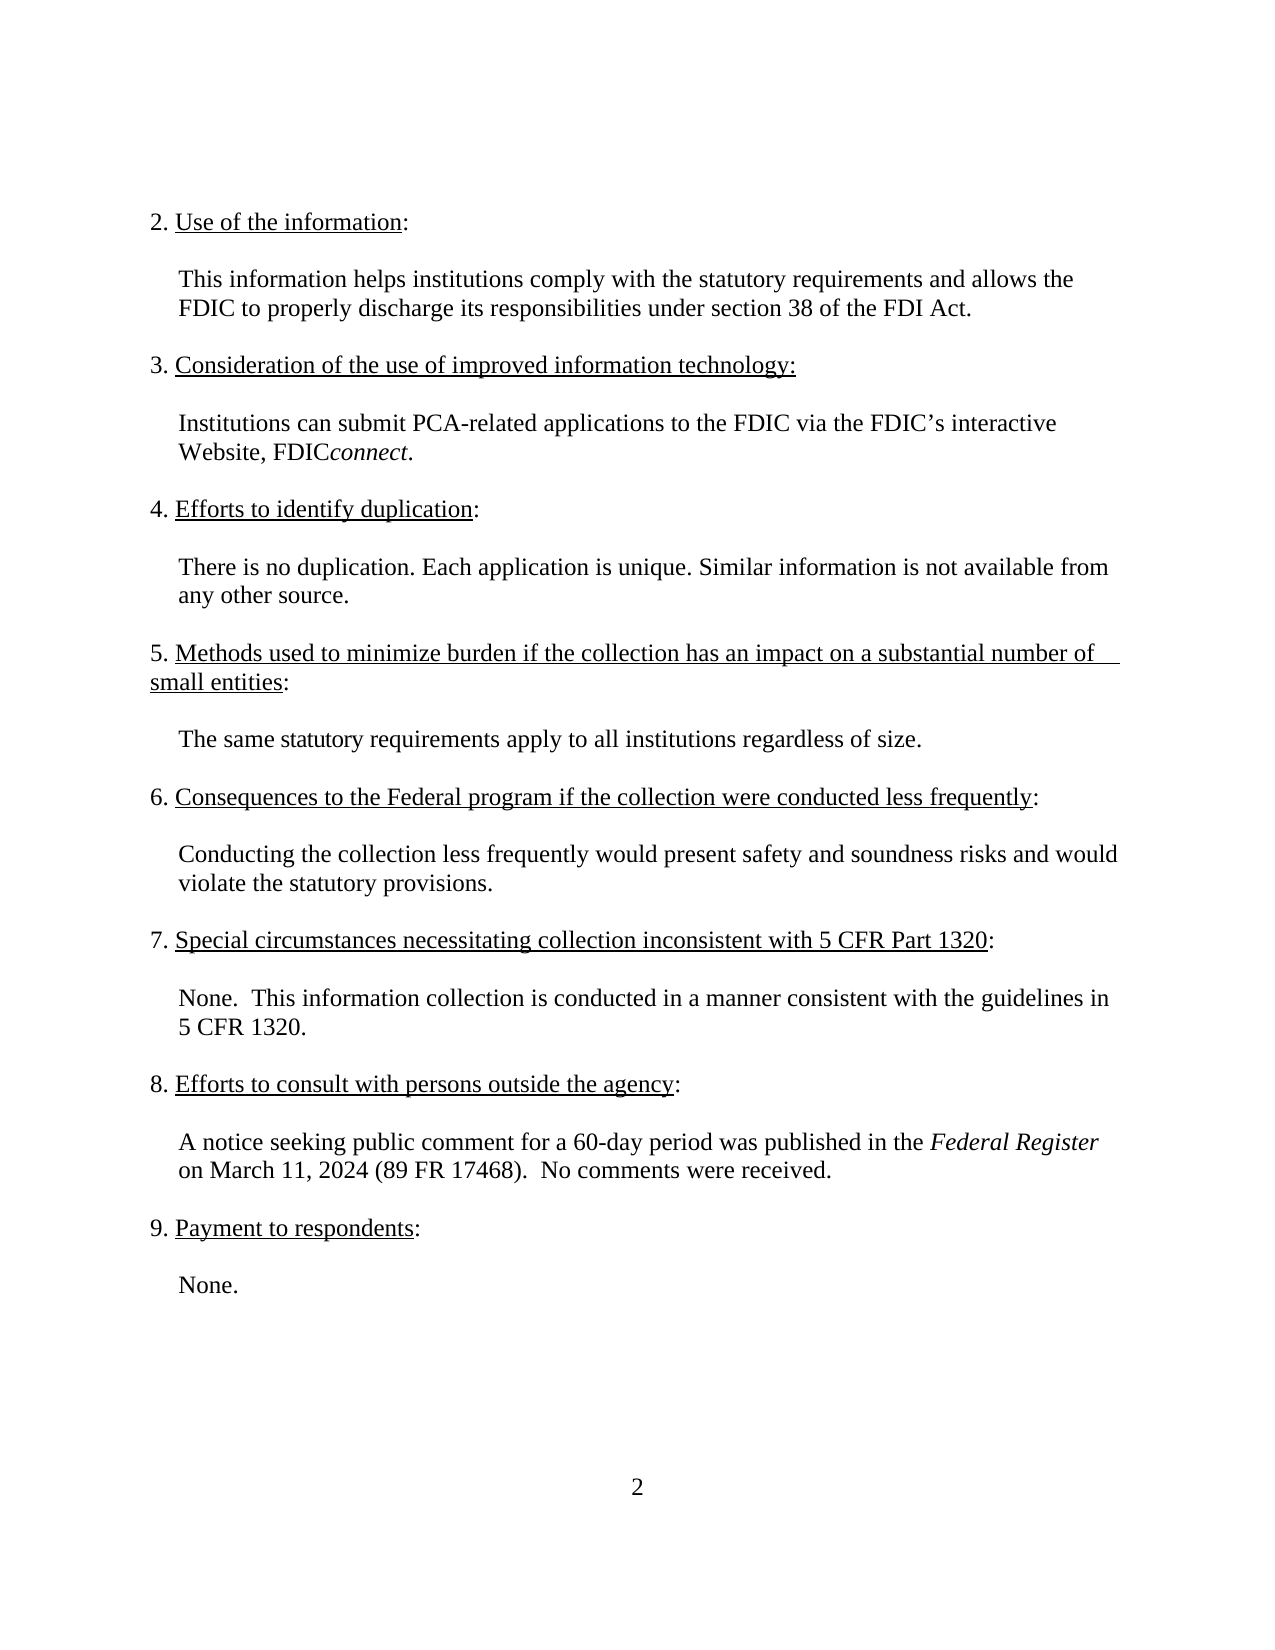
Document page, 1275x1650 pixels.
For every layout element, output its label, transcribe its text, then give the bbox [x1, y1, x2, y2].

text 8. Efforts to consult with persons outside the agency: [150, 1069, 1125, 1098]
text None. This information collection is conducted in a manner consistent with the guidelines in 5 CFR 1320. [178, 983, 1125, 1040]
text Institutions can submit PCA-related applications to the FDIC via the FDIC’s interactive Website, FDICconnect. [178, 408, 1125, 465]
text Conducting the collection less frequently would present safety and soundness risks and would violate the statutory provisions. [178, 839, 1125, 897]
text There is no duplication. Each application is unique. Similar information is not available from any other source. [178, 552, 1125, 609]
text 9. Payment to respondents: [150, 1213, 1125, 1242]
text 2. Use of the information: [150, 207, 1125, 236]
text This information helps institutions comply with the statutory requirements and allows the FDIC to properly discharge its responsibilities under section 38 of the FDI Act. [178, 264, 1125, 322]
text 6. Consequences to the Federal program if the collection were conducted less frequently: [150, 782, 1125, 810]
text 4. Efforts to identify duplication: [150, 494, 1125, 523]
text 7. Special circumstances necessitating collection inconsistent with 5 CFR Part 1320: [150, 925, 1125, 954]
text 3. Consideration of the use of improved information technology: [150, 350, 1125, 379]
text 5. Methods used to minimize burden if the collection has an impact on a substantial number of small entities: [150, 638, 1125, 695]
text A notice seeking public comment for a 60-day period was published in the Federal Register on March 11, 2024 (89 FR 17468). No comments were received. [178, 1127, 1125, 1184]
text The same statutory requirements apply to all institutions regardless of size. [178, 724, 1125, 753]
text None. [178, 1270, 1125, 1299]
